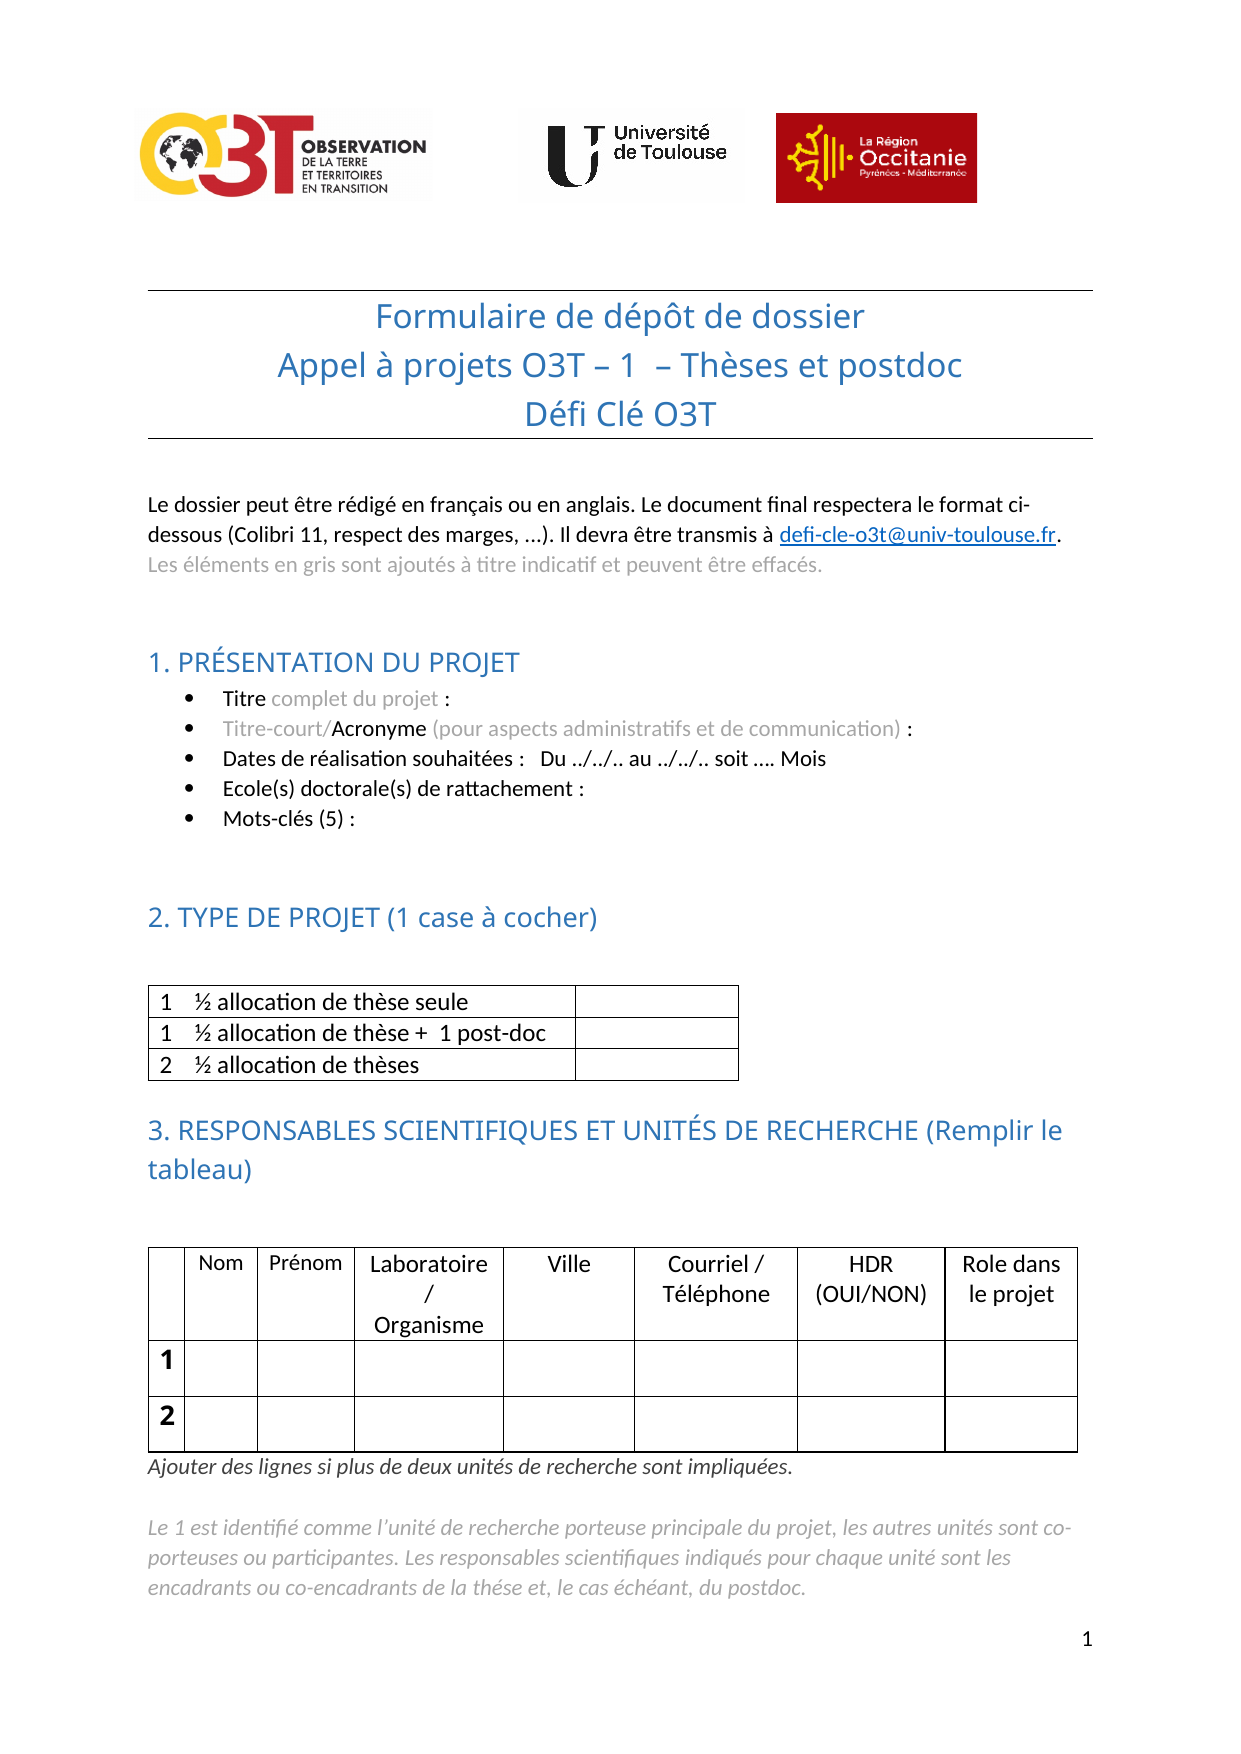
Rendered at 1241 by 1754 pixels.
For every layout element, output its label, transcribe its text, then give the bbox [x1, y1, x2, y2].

table_header Role dans le projet [946, 1248, 1077, 1339]
table_header Ville [504, 1248, 634, 1339]
table_cell [504, 1341, 634, 1396]
subtitle Défi Clé O3T [148, 388, 1093, 438]
table_cell [355, 1341, 503, 1396]
picture [518, 108, 746, 203]
subtitle Formulaire de dépôt de dossier [148, 291, 1093, 338]
table_cell [946, 1397, 1077, 1451]
list Le 1 est identifié comme l’unité de recherche porteuse principale du projet, les autres unités sont co-porteuses ou participantes. Les responsables scientifiques indiqués pour chaque unité sont les encadrants ou co-encadrants de la thése et, le cas échéant, du postdoc. [148, 1513, 1093, 1601]
table_cell [258, 1341, 354, 1396]
table_header 1 ½ allocation de thèse seule [149, 986, 575, 1017]
table_cell [504, 1397, 634, 1451]
table_cell [946, 1341, 1077, 1396]
table_cell [635, 1341, 797, 1396]
table_cell [355, 1397, 503, 1451]
table_cell 2 [149, 1397, 184, 1451]
table_cell [185, 1397, 257, 1451]
subtitle 2. Type de projet (1 case à cocher) [148, 898, 1093, 935]
text Le dossier peut être rédigé en français ou en anglais. Le document final respectera le format ci-dessous (Colibri 11, respect des marges, ...). Il devra être transmis à defi-cle-o3t@univ-toulouse.fr. Les éléments en gris sont ajoutés à titre indicatif et peuvent être effacés. [148, 490, 1093, 578]
table_header Laboratoire/ Organisme [355, 1248, 503, 1339]
table_header Courriel / Téléphone [635, 1248, 797, 1339]
table_cell 1 ½ allocation de thèse + 1 post-doc [149, 1018, 575, 1048]
table_header Prénom [258, 1248, 354, 1339]
table_cell 1 [149, 1341, 184, 1396]
subtitle Appel à projets O3T – 1 – Thèses et postdoc [148, 339, 1093, 387]
table_cell [798, 1341, 944, 1396]
table_cell [576, 1018, 738, 1048]
list Titre-court/Acronyme (pour aspects administratifs et de communication) : [185, 714, 1093, 742]
table_cell 2 ½ allocation de thèses [149, 1049, 575, 1080]
list Dates de réalisation souhaitées : Du ../../.. au ../../.. soit …. Mois [185, 744, 1093, 772]
table_cell [798, 1397, 944, 1451]
table_cell [185, 1341, 257, 1396]
table_header [149, 1248, 184, 1339]
table_cell [635, 1397, 797, 1451]
table_cell [258, 1397, 354, 1451]
table_cell [576, 1049, 738, 1080]
list Titre complet du projet : [185, 684, 1093, 712]
table_header Nom [185, 1248, 257, 1339]
table_header [576, 986, 738, 1017]
table_header HDR (OUI/NON) [798, 1248, 944, 1339]
list Ecole(s) doctorale(s) de rattachement : [185, 774, 1093, 802]
list Ajouter des lignes si plus de deux unités de recherche sont impliquées. [148, 1452, 1093, 1481]
list Mots-clés (5) : [185, 804, 1093, 833]
picture [133, 108, 433, 201]
list 3. Responsables scientifiques et unités de recherche (Remplir le tableau) [148, 1111, 1093, 1188]
picture [776, 113, 978, 203]
subtitle 1. Présentation du projet [148, 644, 1093, 681]
